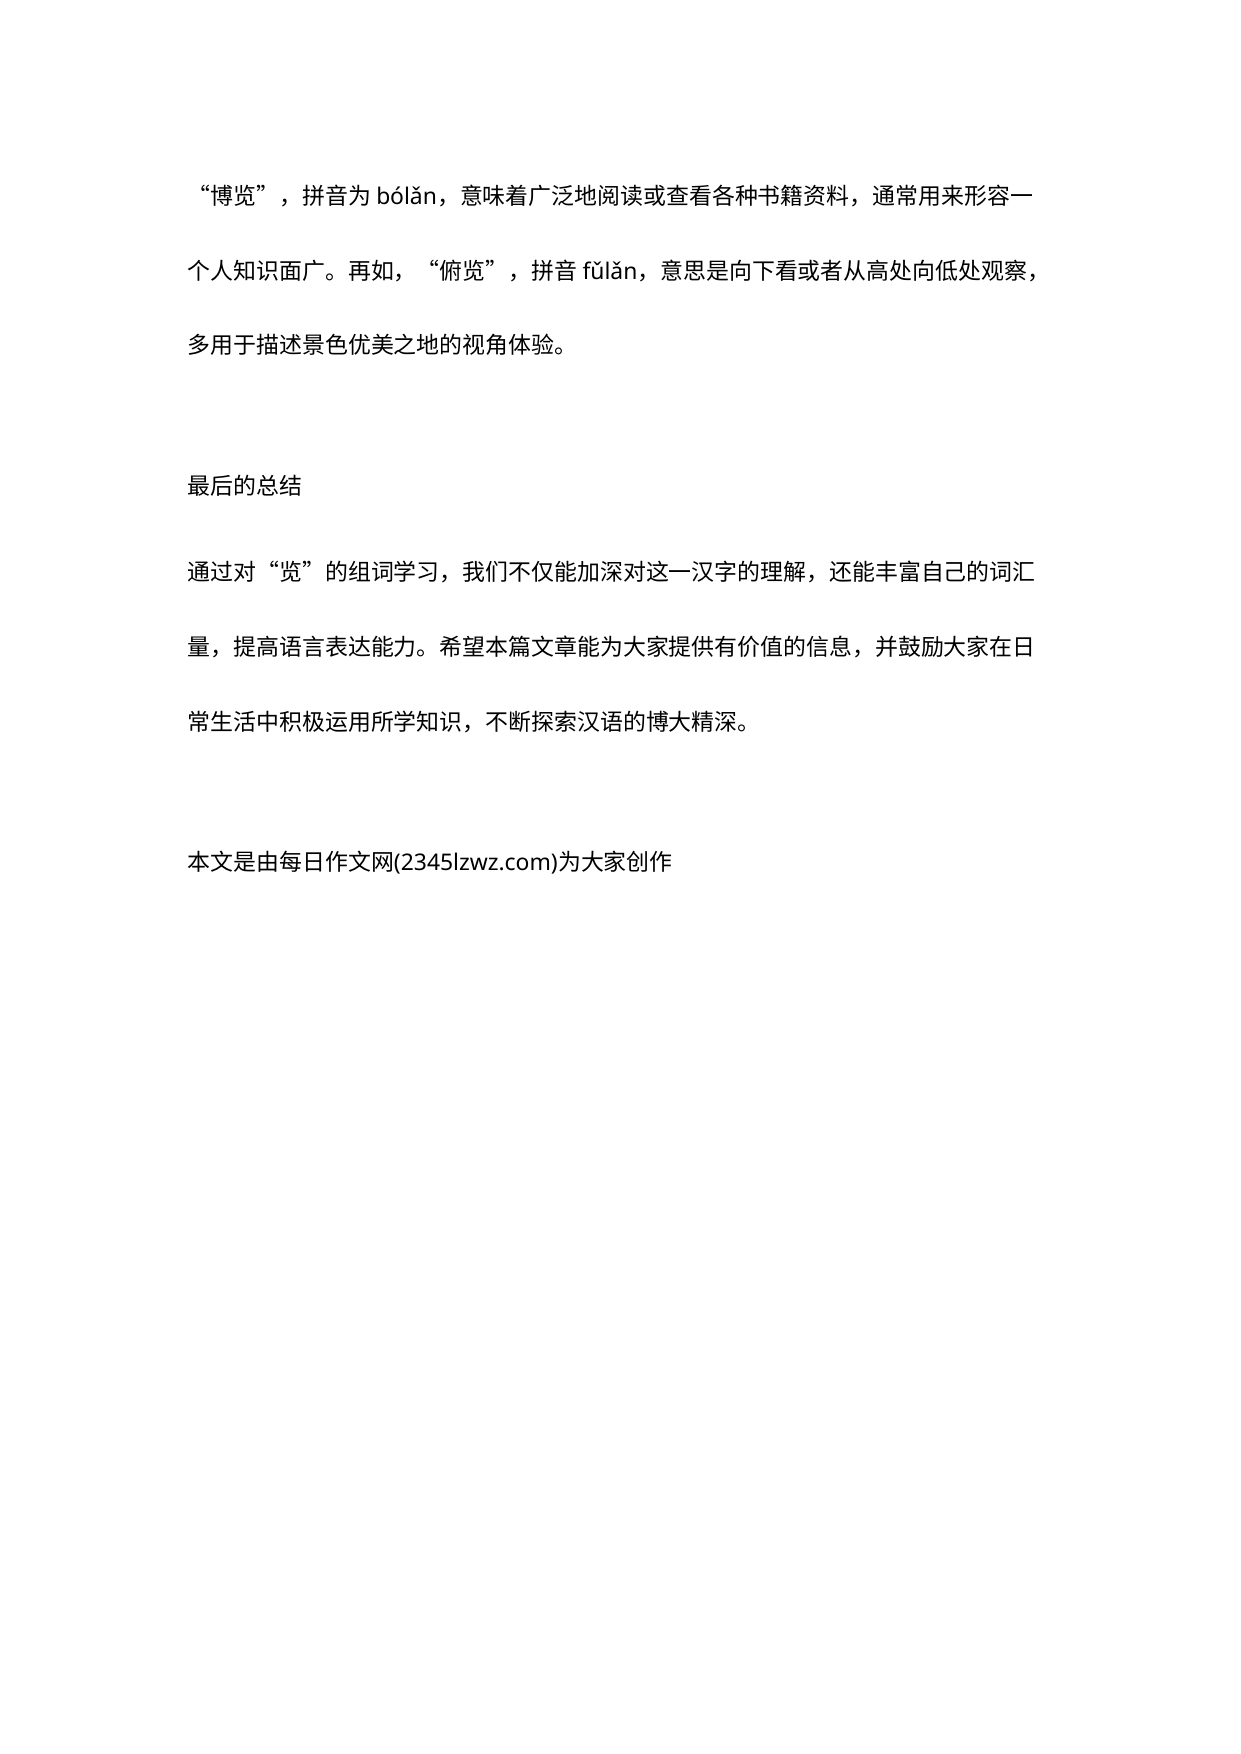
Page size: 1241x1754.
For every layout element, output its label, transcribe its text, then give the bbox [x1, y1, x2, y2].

text 通过对“览”的组词学习，我们不仅能加深对这一汉字的理解，还能丰富自己的词汇量，提高语言表达能力。希望本篇文章能为大家提供有价值的信息，并鼓励大家在日常生活中积极运用所学知识，不断探索汉语的博大精深。 [187, 538, 1053, 753]
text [187, 162, 1053, 376]
text 本文是由每日作文网(2345lzwz.com)为大家创作 [187, 828, 1053, 893]
text 最后的总结 [187, 452, 1053, 517]
